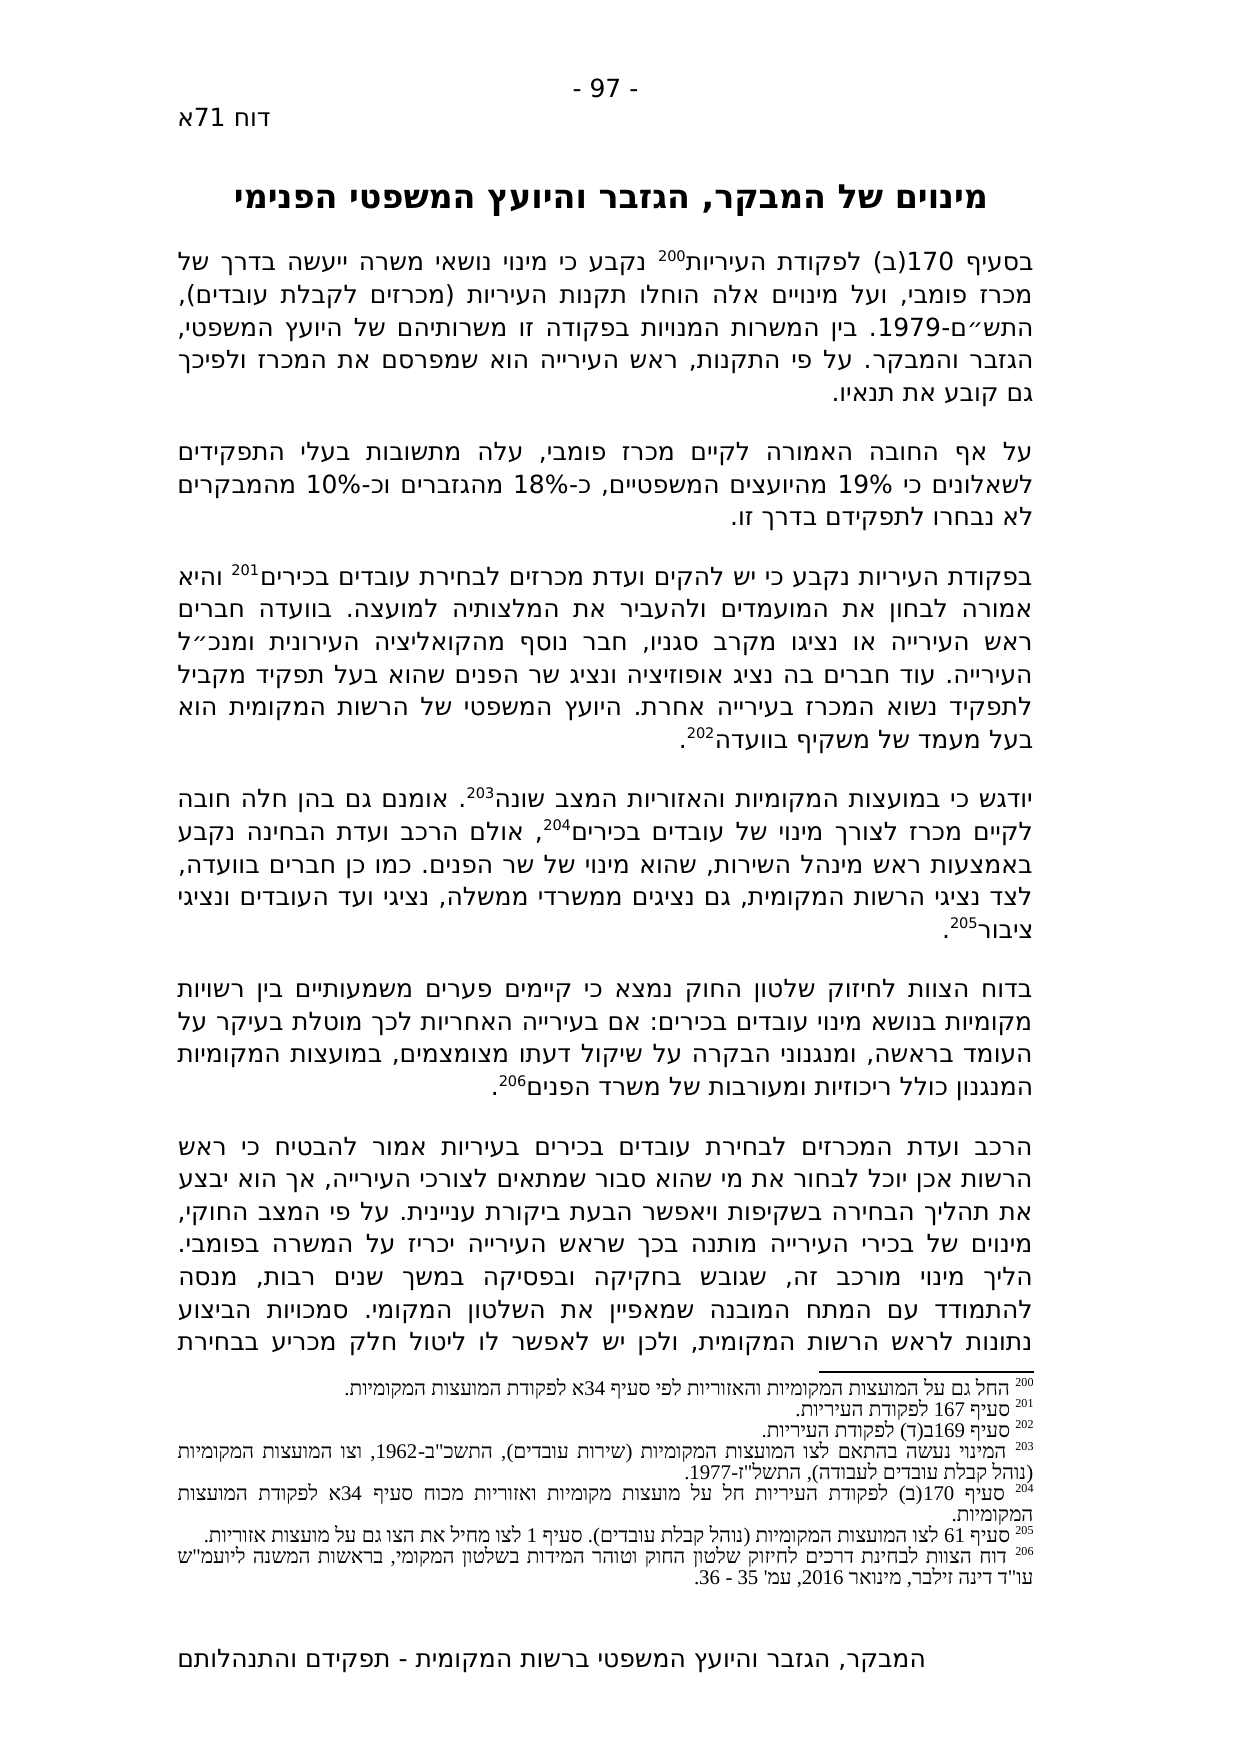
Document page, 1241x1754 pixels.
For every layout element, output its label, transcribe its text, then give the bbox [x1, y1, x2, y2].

text בפקודת העיריות נקבע כי יש להקים ועדת מכרזים לבחירת עובדים בכירים והיא אמורה לבחון את המועמדים ולהעביר את המלצותיה למועצה. בוועדה חברים ראש העירייה או נציגו מקרב סגניו, חבר נוסף מהקואליציה העירונית ומנכ״ל העירייה. עוד חברים בה נציג אופוזיציה ונציג שר הפנים שהוא בעל תפקיד מקביל לתפקיד נשוא המכרז בעירייה אחרת. היועץ המשפטי של הרשות המקומית הוא בעל מעמד של משקיף בוועדה. [177, 562, 1033, 754]
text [177, 1132, 1033, 1357]
text בסעיף 170(ב) לפקודת העיריות נקבע כי מינוי נושאי משרה ייעשה בדרך של מכרז פומבי, ועל מינויים אלה הוחלו תקנות העיריות (מכרזים לקבלת עובדים), התש״ם-1979. בין המשרות המנויות בפקודה זו משרותיהם של היועץ המשפטי, הגזבר והמבקר. על פי התקנות, ראש העירייה הוא שמפרסם את המכרז ולפיכך גם קובע את תנאיו. [177, 247, 1033, 407]
text על אף החובה האמורה לקיים מכרז פומבי, עלה מתשובות בעלי התפקידים לשאלונים כי 19% מהיועצים המשפטיים, כ-18% מהגזברים וכ-10% מהמבקרים לא נבחרו לתפקידם בדרך זו. [177, 437, 1033, 532]
text יודגש כי במועצות המקומיות והאזוריות המצב שונה. אומנם גם בהן חלה חובה לקיים מכרז לצורך מינוי של עובדים בכירים, אולם הרכב ועדת הבחינה נקבע באמצעות ראש מינהל השירות, שהוא מינוי של שר הפנים. כמו כן חברים בוועדה, לצד נציגי הרשות המקומית, גם נציגים ממשרדי ממשלה, נציגי ועד העובדים ונציגי ציבור. [177, 784, 1033, 944]
text בדוח הצוות לחיזוק שלטון החוק נמצא כי קיימים פערים משמעותיים בין רשויות מקומיות בנושא מינוי עובדים בכירים: אם בעירייה האחריות לכך מוטלת בעיקר על העומד בראשה, ומנגנוני הבקרה על שיקול דעתו מצומצמים, במועצות המקומיות המנגנון כולל ריכוזיות ומעורבות של משרד הפנים. [177, 974, 1033, 1101]
subtitle מינוים של המבקר, הגזבר והיועץ המשפטי הפנימי [177, 177, 1033, 216]
